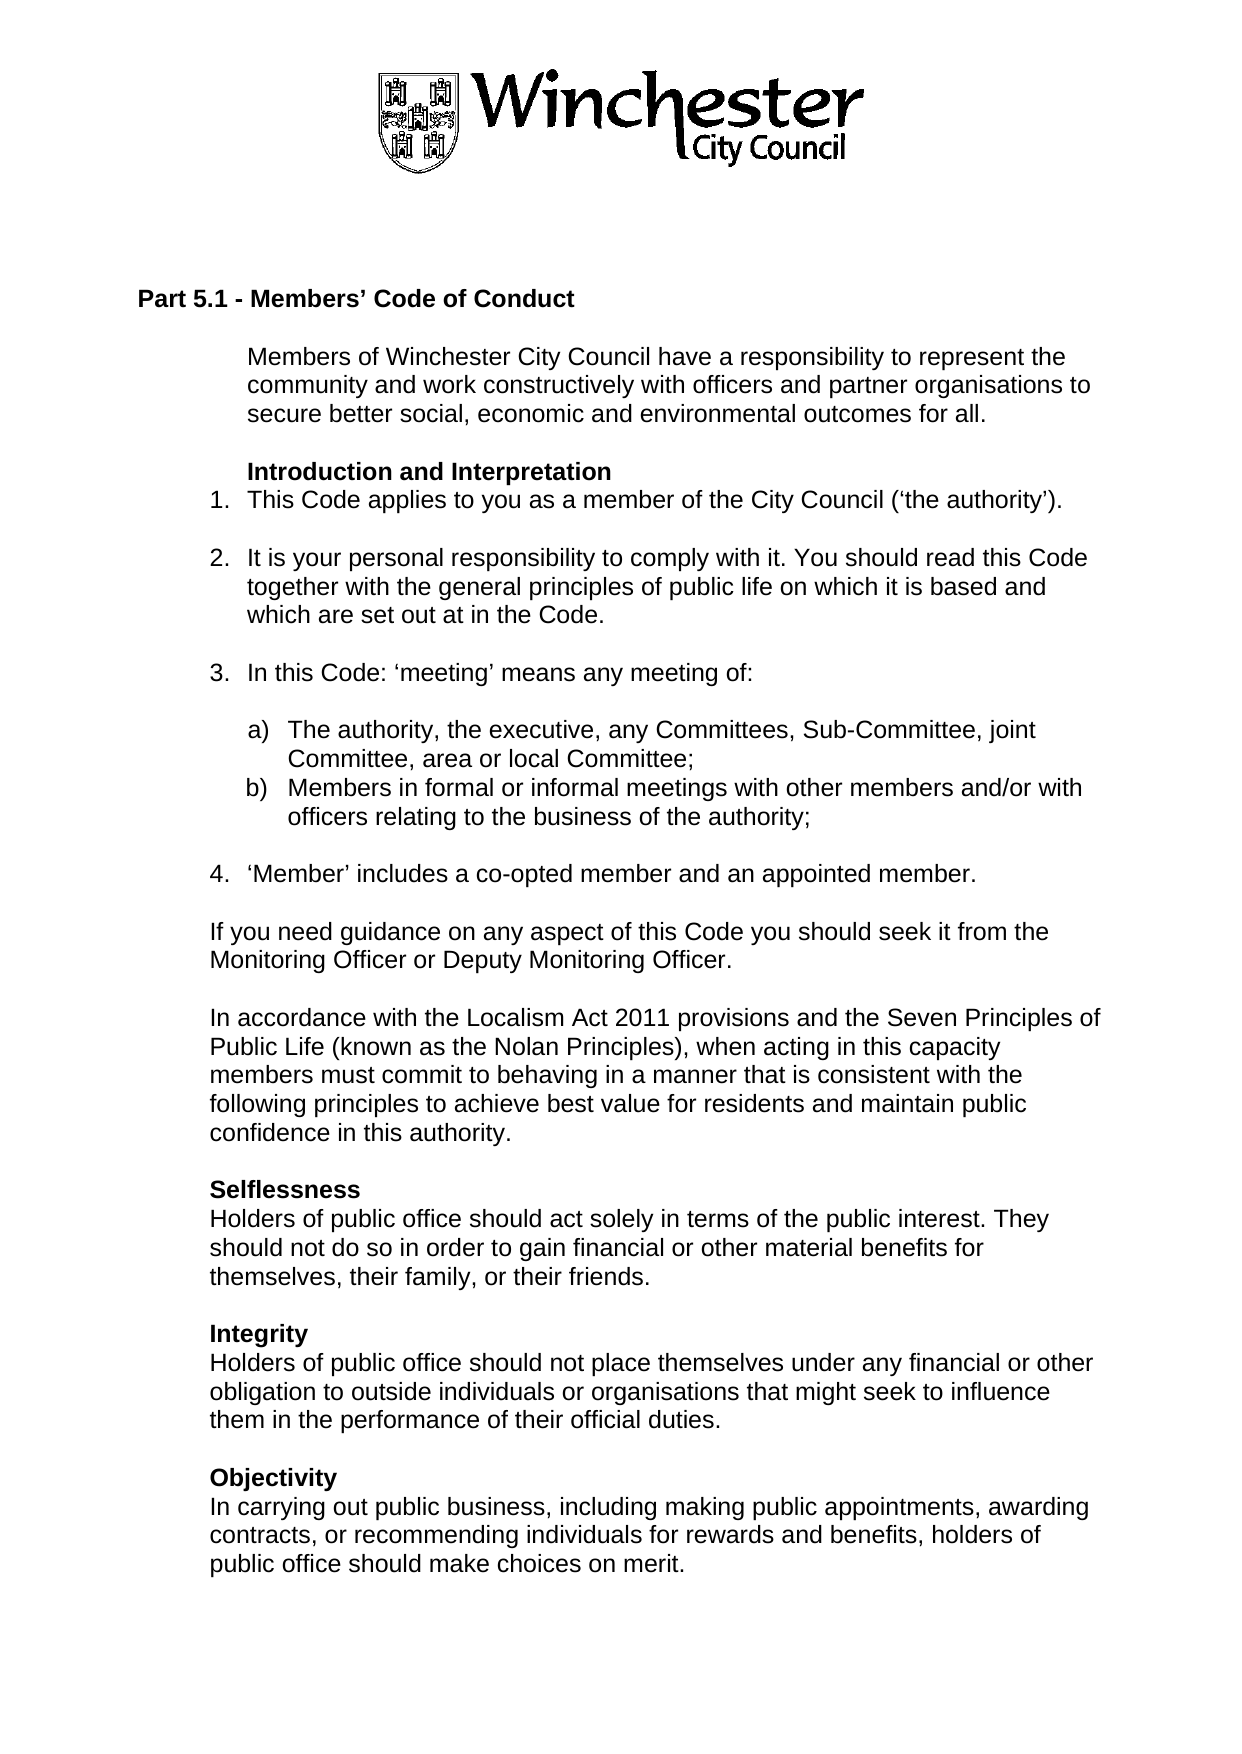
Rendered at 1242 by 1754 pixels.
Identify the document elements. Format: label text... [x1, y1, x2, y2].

text Introduction and Interpretation [172, 457, 1102, 485]
text If you need guidance on any aspect of this Code you should seek it from the Monitoring Officer or Deputy Monitoring Officer. [209, 917, 1102, 974]
text Holders of public office should not place themselves under any financial or other obligation to outside individuals or organisations that might seek to influence them in the performance of their official duties. [209, 1348, 1102, 1434]
list It is your personal responsibility to comply with it. You should read this Code together with the general principles of public life on which it is based and which are set out at in the Code. [209, 543, 1102, 629]
picture [376, 69, 864, 174]
text Members of Winchester City Council have a responsibility to represent the community and work constructively with officers and partner organisations to secure better social, economic and environmental outcomes for all. [247, 342, 1102, 428]
list In this Code: ‘meeting’ means any meeting of: [209, 658, 1102, 687]
text In carrying out public business, including making public appointments, awarding contracts, or recommending individuals for rewards and benefits, holders of public office should make choices on merit. [209, 1492, 1102, 1578]
list This Code applies to you as a member of the City Council (‘the authority’). [209, 485, 1102, 514]
text Selflessness [137, 1175, 1102, 1204]
list ‘Member’ includes a co-opted member and an appointed member. [209, 859, 1102, 888]
text In accordance with the Localism Act 2011 provisions and the Seven Principles of Public Life (known as the Nolan Principles), when acting in this capacity members must commit to behaving in a manner that is consistent with the following principles to achieve best value for residents and maintain public confidence in this authority. [209, 1003, 1102, 1147]
text Objectivity [137, 1463, 1102, 1492]
text Holders of public office should act solely in terms of the public interest. They should not do so in order to gain financial or other material benefits for themselves, their family, or their friends. [209, 1204, 1102, 1290]
list b) Members in formal or informal meetings with other members and/or with officers relating to the business of the authority; [245, 773, 1102, 830]
text Integrity [137, 1319, 1102, 1348]
text Part 5.1 - Members’ Code of Conduct [137, 284, 1102, 313]
list a) The authority, the executive, any Committees, Sub-Committee, joint Committee, area or local Committee; [247, 715, 1102, 773]
